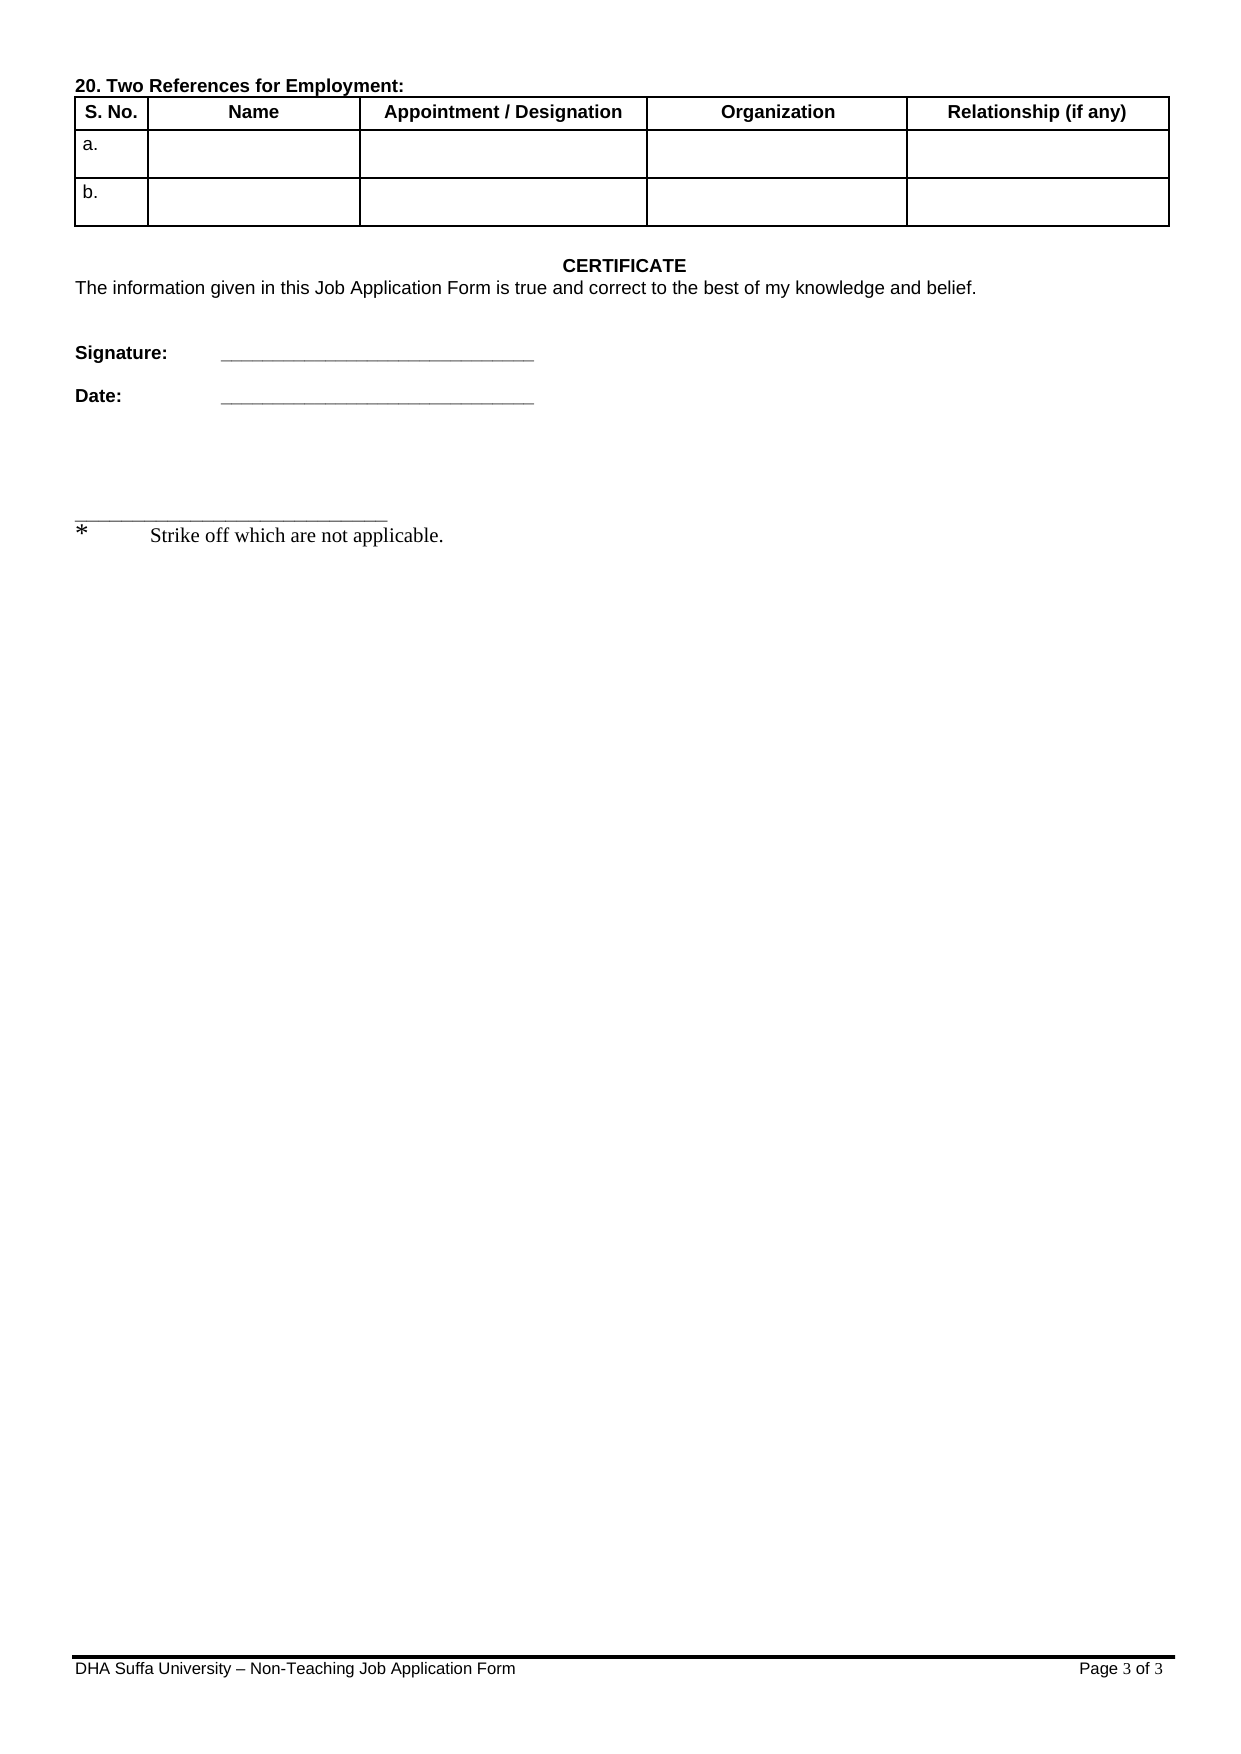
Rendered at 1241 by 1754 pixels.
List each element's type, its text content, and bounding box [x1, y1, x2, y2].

table_cell [76, 155, 147, 177]
table_cell [648, 131, 906, 154]
picture [72, 1655, 1176, 1659]
table_cell [361, 123, 646, 128]
table_cell [908, 131, 1168, 154]
text Date: ______________________________ [75, 385, 1169, 406]
table_cell [361, 179, 646, 203]
table_cell [908, 203, 1168, 225]
table_header Relationship (if any) [908, 98, 1168, 122]
table_cell [149, 179, 359, 203]
table_cell [648, 123, 906, 128]
table_cell [149, 131, 359, 154]
table_cell [648, 203, 906, 225]
text ___________________________ [75, 500, 1169, 524]
table_cell b. [76, 179, 147, 203]
list Strike off which are not applicable. [75, 524, 1169, 548]
table_cell [908, 123, 1168, 128]
text DHA Suffa University – Non-Teaching Job Application Form Page 3 of 3 [75, 1658, 1169, 1678]
table_cell [76, 123, 147, 128]
table_cell [908, 155, 1168, 177]
table_cell [361, 203, 646, 225]
table_header Appointment / Designation [361, 98, 646, 122]
table_cell [149, 123, 359, 128]
table_cell [149, 203, 359, 225]
table_cell [648, 179, 906, 203]
table_header Name [149, 98, 359, 122]
table_cell [361, 155, 646, 177]
table_header Organization [648, 98, 906, 122]
text CERTIFICATE [562, 255, 1169, 277]
text The information given in this Job Application Form is true and correct to the best of my knowledge and belief. [75, 277, 1169, 299]
table_cell a. [76, 131, 147, 154]
text Signature: ______________________________ [75, 342, 1169, 363]
table_cell [149, 155, 359, 177]
table_cell [361, 131, 646, 154]
table_header S. No. [76, 98, 147, 122]
table_cell [908, 179, 1168, 203]
table_cell [76, 203, 147, 225]
text 20. Two References for Employment: [75, 75, 1169, 96]
table_cell [648, 155, 906, 177]
